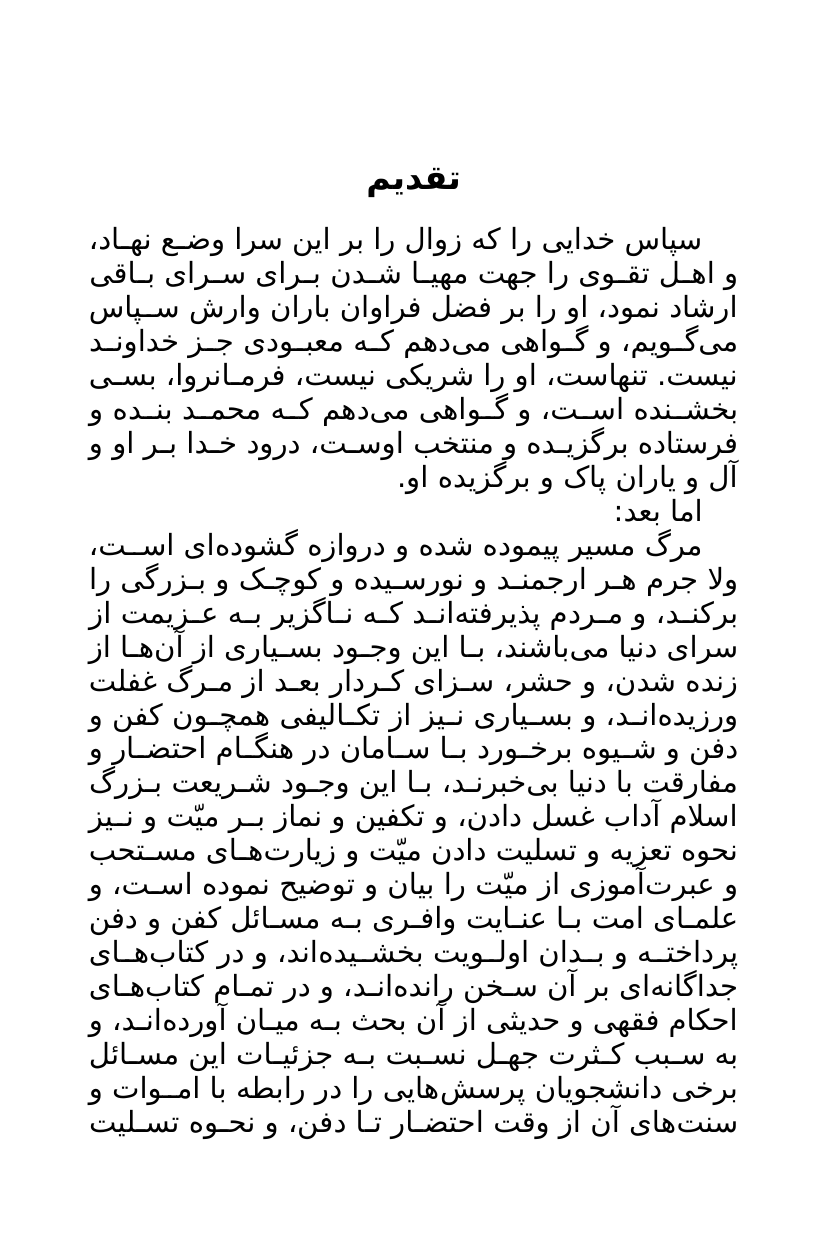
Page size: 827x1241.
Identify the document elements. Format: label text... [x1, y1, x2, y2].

text سپاس خدایی را که زوال را بر این سرا وضع نهاد، و اهل تقوی را جهت مهیا شدن برای سرای باقی ارشاد نمود، او را بر فضل فراوان باران وارش سپاس می‌گویم، و گواهی می‌دهم که معبودی جز خداوند نیست. تنهاست، او را شریکی نیست، فرمانروا، بسی بخشنده است، و گواهی می‌دهم که محمد بنده و فرستاده برگزیده و منتخب اوست، درود خدا بر او و آل و یاران پاک و برگزیده او. [89, 222, 738, 494]
text اما بعد: [89, 494, 738, 528]
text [89, 528, 738, 1139]
text تقديم [89, 158, 738, 197]
